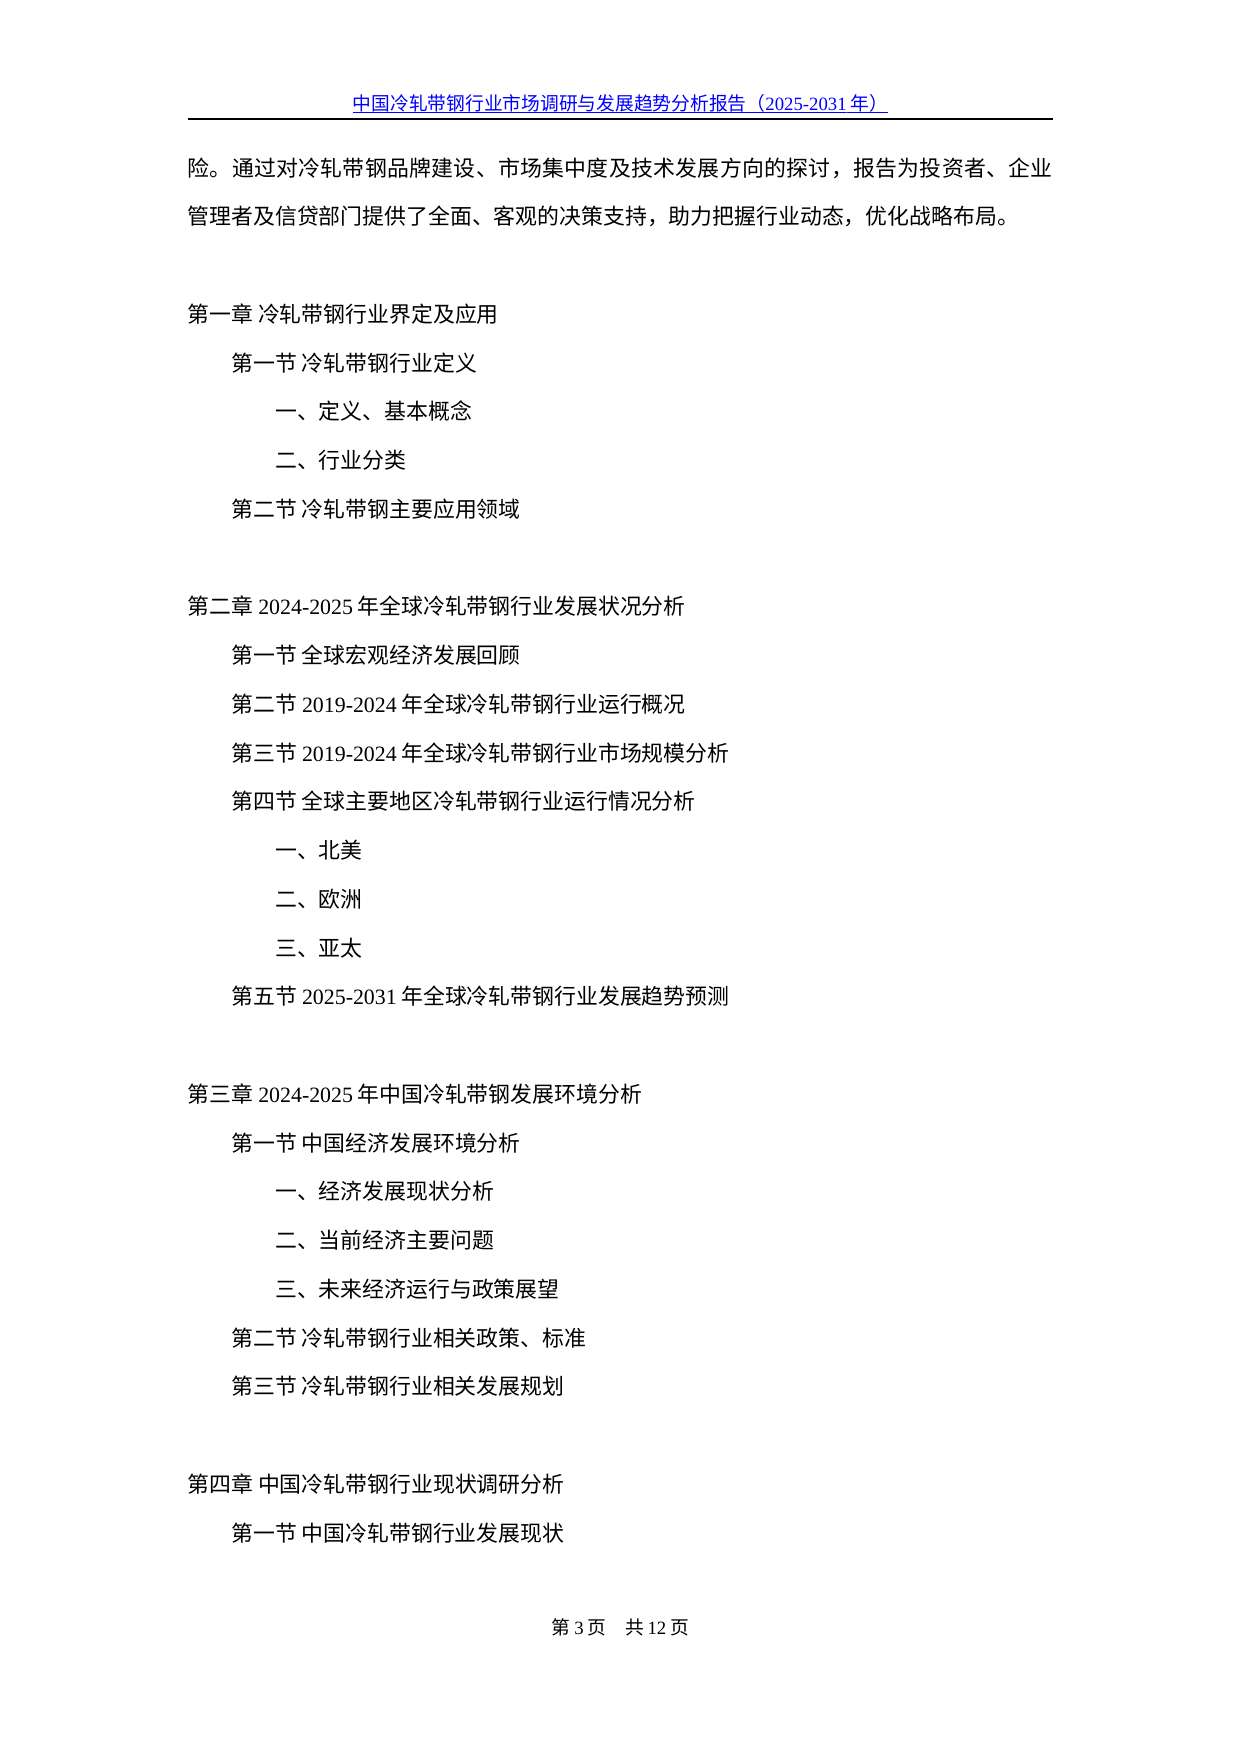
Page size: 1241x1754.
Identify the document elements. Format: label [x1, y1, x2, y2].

text [187, 150, 1053, 1548]
